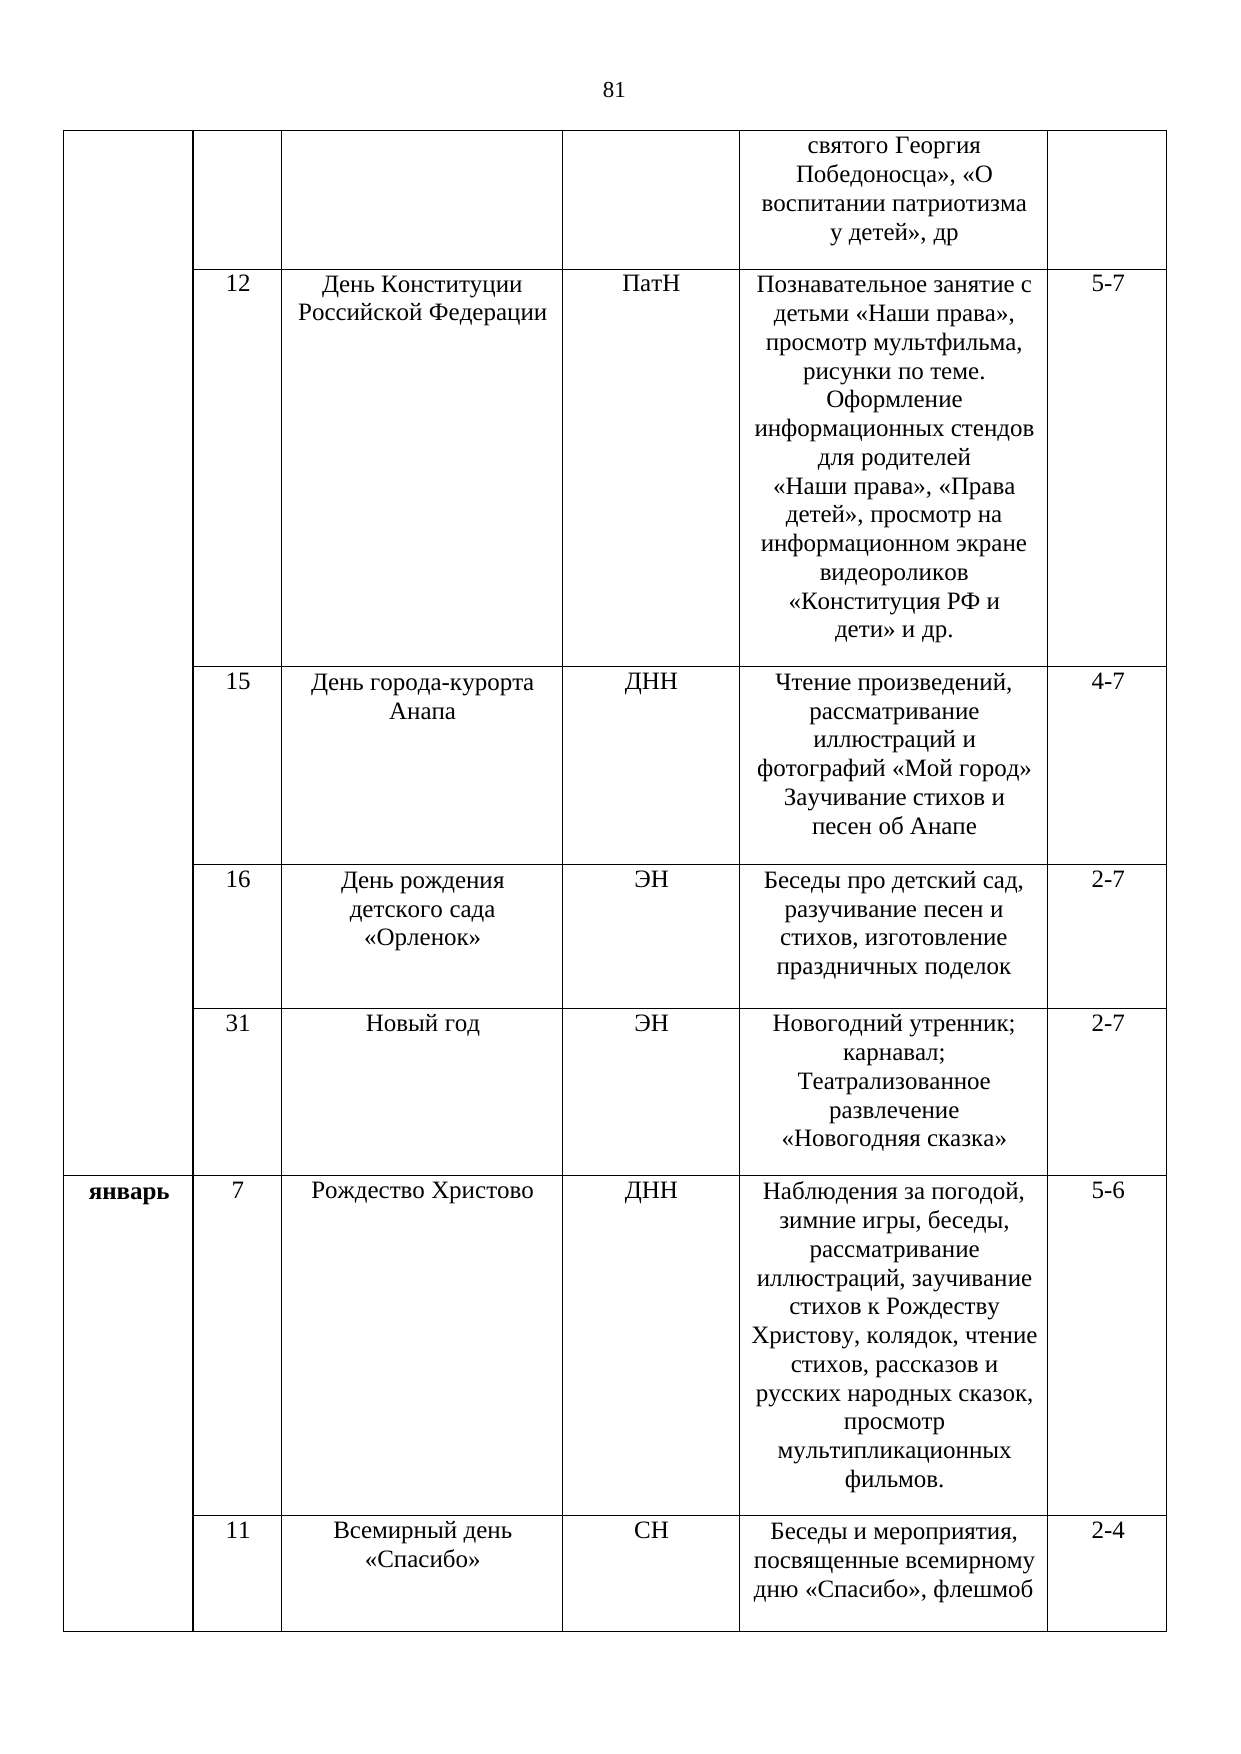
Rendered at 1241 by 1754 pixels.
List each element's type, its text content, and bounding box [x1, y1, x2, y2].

table_cell 4-7 [1048, 667, 1166, 864]
table_cell ПатН [563, 270, 739, 666]
table_cell 31 [194, 1009, 281, 1175]
table_cell январь [64, 1176, 192, 1631]
table_header [563, 131, 739, 268]
table_cell Чтение произведений, рассматривание иллюстраций и фотографий «Мой город» Заучивание стихов и песен об Анапе [740, 667, 1047, 864]
table_cell ДНН [563, 1176, 739, 1515]
table_cell 5-7 [1048, 270, 1166, 666]
table_cell День Конституции Российской Федерации [282, 270, 562, 666]
table_cell Новогодний утренник; карнавал; Театрализованное развлечение «Новогодняя сказка» [740, 1009, 1047, 1175]
table_cell 16 [194, 865, 281, 1007]
table_cell Рождество Христово [282, 1176, 562, 1515]
table_header святого Георгия Победоносца», «О воспитании патриотизма у детей», др [740, 131, 1047, 268]
table_cell Познавательное занятие с детьми «Наши права», просмотр мультфильма, рисунки по теме. Оформление информационных стендов для родителей «Наши права», «Права детей», просмотр на информационном экране видеороликов «Конституция РФ и дети» и др. [740, 270, 1047, 666]
table_cell Всемирный день «Спасибо» [282, 1516, 562, 1631]
table_cell ЭН [563, 1009, 739, 1175]
table_cell Новый год [282, 1009, 562, 1175]
table_header [194, 131, 281, 268]
table_cell 2-7 [1048, 865, 1166, 1007]
table_cell Беседы про детский сад, разучивание песен и стихов, изготовление праздничных поделок [740, 865, 1047, 1007]
table_cell День города-курорта Анапа [282, 667, 562, 864]
table_cell СН [563, 1516, 739, 1631]
table_header [64, 131, 192, 1175]
table_cell 2-7 [1048, 1009, 1166, 1175]
table_cell ЭН [563, 865, 739, 1007]
table_header [282, 131, 562, 268]
table_cell 2-4 [1048, 1516, 1166, 1631]
table_cell 11 [194, 1516, 281, 1631]
table_cell 12 [194, 270, 281, 666]
table_cell 7 [194, 1176, 281, 1515]
table_cell 15 [194, 667, 281, 864]
table_cell Беседы и мероприятия, посвященные всемирному дню «Спасибо», флешмоб [740, 1516, 1047, 1631]
table_cell День рождения детского сада «Орленок» [282, 865, 562, 1007]
table_cell Наблюдения за погодой, зимние игры, беседы, рассматривание иллюстраций, заучивание стихов к Рождеству Христову, колядок, чтение стихов, рассказов и русских народных сказок, просмотр мультипликационных фильмов. [740, 1176, 1047, 1515]
table_header [1048, 131, 1166, 268]
table_cell 5-6 [1048, 1176, 1166, 1515]
table_cell ДНН [563, 667, 739, 864]
